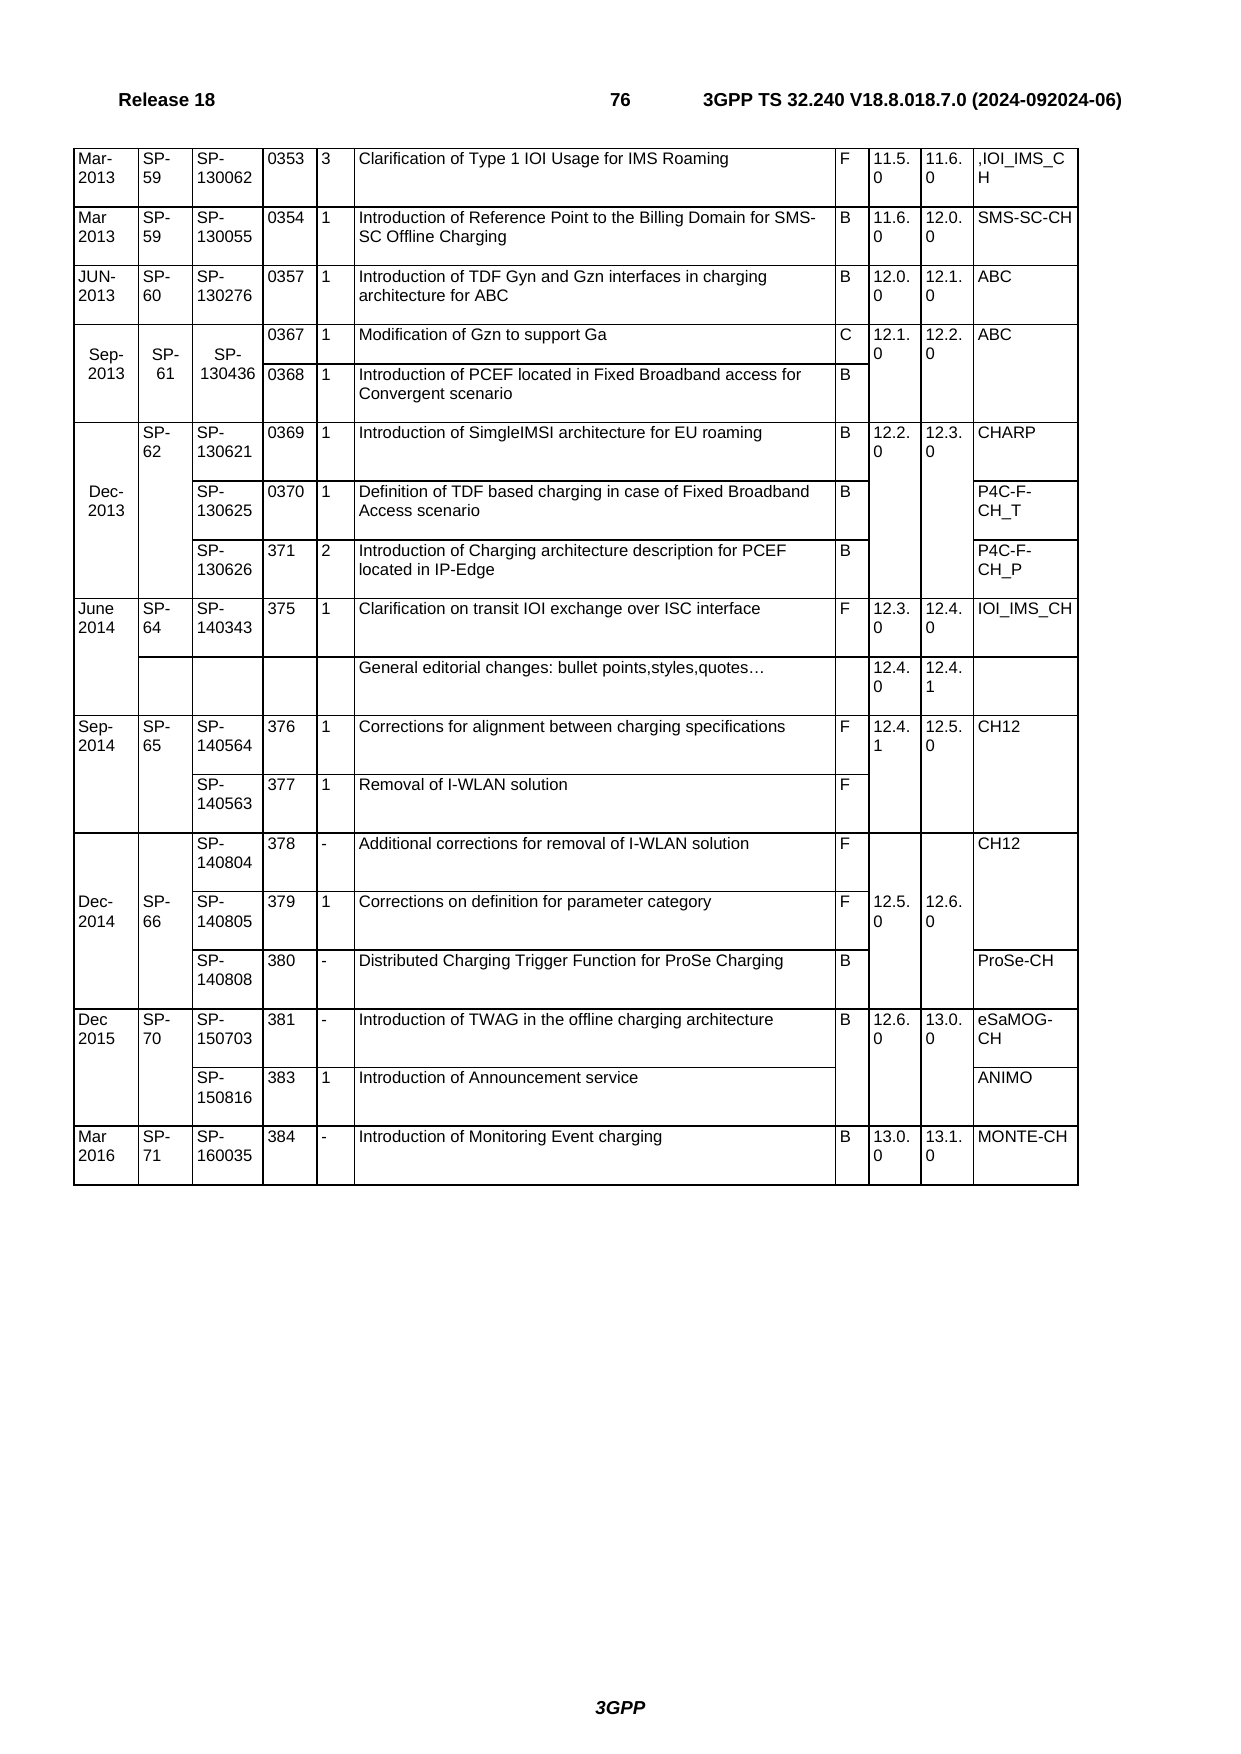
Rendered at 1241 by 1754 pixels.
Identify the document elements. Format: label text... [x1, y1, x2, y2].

table_cell B [836, 1127, 868, 1184]
table_cell SP-140804 [193, 834, 262, 891]
table_cell 1 [318, 775, 354, 832]
table_cell P4C-F-CH_P [974, 541, 1077, 597]
table_cell CHARP [974, 423, 1077, 480]
table_cell ,IOI_IMS_CH [974, 149, 1077, 206]
table_cell F [836, 716, 868, 773]
table_cell Additional corrections for removal of I-WLAN solution [355, 834, 835, 891]
table_cell ANIMO [974, 1068, 1077, 1125]
table_cell SP-70 [139, 1010, 192, 1125]
table_cell SP-61 [139, 325, 192, 422]
table_cell 12.6.0 [922, 834, 973, 1008]
table_cell SP-130055 [193, 208, 262, 265]
table_cell 378 [264, 834, 316, 891]
table_cell 1 [318, 365, 354, 422]
table_cell SP-140805 [193, 892, 262, 949]
table_cell ABC [974, 266, 1077, 323]
table_cell Modification of Gzn to support Ga [355, 325, 835, 363]
table_cell 376 [264, 716, 316, 773]
table_cell Introduction of Announcement service [355, 1068, 835, 1125]
table_cell 1 [318, 716, 354, 773]
table_cell 0370 [264, 482, 316, 539]
table_cell Introduction of Charging architecture description for PCEF located in IP-Edge [355, 541, 835, 597]
table_cell 0368 [264, 365, 316, 422]
table_cell 12.4.0 [922, 599, 973, 656]
table_cell 379 [264, 892, 316, 949]
table_cell B [836, 208, 868, 265]
table_cell SP-130276 [193, 266, 262, 323]
table_cell SP-66 [139, 834, 192, 1008]
table_cell SP-140343 [193, 599, 262, 656]
table_cell Distributed Charging Trigger Function for ProSe Charging [355, 951, 835, 1008]
table_cell Removal of I-WLAN solution [355, 775, 835, 832]
table_cell Mar 2016 [75, 1127, 138, 1184]
table_cell [318, 658, 354, 715]
table_cell SP-71 [139, 1127, 192, 1184]
table_cell 377 [264, 775, 316, 832]
table_cell Introduction of Monitoring Event charging [355, 1127, 835, 1184]
table_cell 371 [264, 541, 316, 597]
table_cell 1 [318, 892, 354, 949]
table_cell 1 [318, 423, 354, 480]
table_cell 12.0.0 [870, 266, 920, 323]
table_cell B [836, 951, 868, 1008]
table_cell 0353 [264, 149, 316, 206]
table_cell 13.0.0 [922, 1010, 973, 1125]
table_cell SP-59 [139, 149, 192, 206]
table_cell ProSe-CH [974, 951, 1077, 1008]
table_cell 380 [264, 951, 316, 1008]
table_cell SMS-SC-CH [974, 208, 1077, 265]
table_cell 0367 [264, 325, 316, 363]
table_cell JUN-2013 [75, 266, 138, 323]
table_cell F [836, 149, 868, 206]
table_cell - [318, 1127, 354, 1184]
table_cell Dec 2015 [75, 1010, 138, 1125]
table_cell IOI_IMS_CH [974, 599, 1077, 656]
table_cell [264, 658, 316, 715]
table_cell 12.3.0 [922, 423, 973, 597]
table_cell [193, 658, 262, 715]
table_cell SP-150703 [193, 1010, 262, 1067]
table_cell 11.5.0 [870, 149, 920, 206]
table_cell Introduction of TDF Gyn and Gzn interfaces in charging architecture for ABC [355, 266, 835, 323]
table_cell 3 [318, 149, 354, 206]
table_cell Clarification on transit IOI exchange over ISC interface [355, 599, 835, 656]
table_cell 13.1.0 [922, 1127, 973, 1184]
table_cell 2 [318, 541, 354, 597]
table_cell Introduction of TWAG in the offline charging architecture [355, 1010, 835, 1067]
table_cell F [836, 834, 868, 891]
table_cell Definition of TDF based charging in case of Fixed Broadband Access scenario [355, 482, 835, 539]
table_cell 11.6.0 [870, 208, 920, 265]
table_cell 12.5.0 [870, 834, 920, 1008]
table_cell 12.3.0 [870, 599, 920, 656]
table_cell 12.4.1 [870, 716, 920, 832]
table_cell B [836, 365, 868, 422]
table_cell SP-65 [139, 716, 192, 832]
table_cell eSaMOG-CH [974, 1010, 1077, 1067]
table_cell 0354 [264, 208, 316, 265]
table_cell 12.5.0 [922, 716, 973, 832]
table_cell 384 [264, 1127, 316, 1184]
table_cell Introduction of PCEF located in Fixed Broadband access for Convergent scenario [355, 365, 835, 422]
table_cell 375 [264, 599, 316, 656]
table_cell General editorial changes: bullet points,styles,quotes… [355, 658, 835, 715]
table_cell SP-130625 [193, 482, 262, 539]
table_cell 381 [264, 1010, 316, 1067]
table_cell SP-150816 [193, 1068, 262, 1125]
table_cell 1 [318, 266, 354, 323]
table_cell [836, 658, 868, 715]
table_cell ABC [974, 325, 1077, 422]
table_cell Corrections for alignment between charging specifications [355, 716, 835, 773]
table_cell Dec-2013 [75, 423, 138, 597]
table_cell B [836, 423, 868, 480]
table_cell 1 [318, 1068, 354, 1125]
table_cell B [836, 541, 868, 597]
table_cell SP-160035 [193, 1127, 262, 1184]
table_cell 12.2.0 [870, 423, 920, 597]
table_cell 12.2.0 [922, 325, 973, 422]
table_cell [974, 658, 1077, 715]
table_cell 13.0.0 [870, 1127, 920, 1184]
table_cell Sep-2014 [75, 716, 138, 832]
table_cell Mar 2013 [75, 208, 138, 265]
table_cell SP-140563 [193, 775, 262, 832]
table_cell B [836, 482, 868, 539]
table_cell SP-64 [139, 599, 192, 656]
table_cell 0369 [264, 423, 316, 480]
table_cell B [836, 266, 868, 323]
table_cell MONTE-CH [974, 1127, 1077, 1184]
table_cell SP-62 [139, 423, 192, 597]
table_cell SP-140564 [193, 716, 262, 773]
table_cell CH12 [974, 834, 1077, 949]
table_cell 12.1.0 [870, 325, 920, 422]
table_cell CH12 [974, 716, 1077, 832]
table_cell - [318, 834, 354, 891]
table_cell 12.6.0 [870, 1010, 920, 1125]
table_cell 383 [264, 1068, 316, 1125]
table_cell [139, 658, 192, 715]
table_cell 11.6.0 [922, 149, 973, 206]
table_cell Corrections on definition for parameter category [355, 892, 835, 949]
table_cell SP-60 [139, 266, 192, 323]
table_cell SP-130626 [193, 541, 262, 597]
table_cell 1 [318, 482, 354, 539]
table_cell P4C-F-CH_T [974, 482, 1077, 539]
table_cell F [836, 892, 868, 949]
table_cell F [836, 775, 868, 832]
table_cell 12.0.0 [922, 208, 973, 265]
table_cell Clarification of Type 1 IOI Usage for IMS Roaming [355, 149, 835, 206]
table_cell 1 [318, 208, 354, 265]
table_cell Dec-2014 [75, 834, 138, 1008]
table_cell F [836, 599, 868, 656]
table_cell SP-130062 [193, 149, 262, 206]
table_cell C [836, 325, 868, 363]
table_cell SP-130436 [193, 325, 262, 422]
table_cell Introduction of Reference Point to the Billing Domain for SMS-SC Offline Charging [355, 208, 835, 265]
table_cell SP-140808 [193, 951, 262, 1008]
table_cell 1 [318, 325, 354, 363]
table_cell - [318, 1010, 354, 1067]
table_cell Mar-2013 [75, 149, 138, 206]
table_cell 12.4.0 [870, 658, 920, 715]
table_cell 0357 [264, 266, 316, 323]
table_cell 1 [318, 599, 354, 656]
table_cell SP-130621 [193, 423, 262, 480]
table_cell SP-59 [139, 208, 192, 265]
table_cell Sep-2013 [75, 325, 138, 422]
table_cell Introduction of SimgleIMSI architecture for EU roaming [355, 423, 835, 480]
table_cell 12.1.0 [922, 266, 973, 323]
table_cell - [318, 951, 354, 1008]
table_cell June 2014 [75, 599, 138, 715]
table_cell B [836, 1010, 868, 1125]
table_cell 12.4.1 [922, 658, 973, 715]
